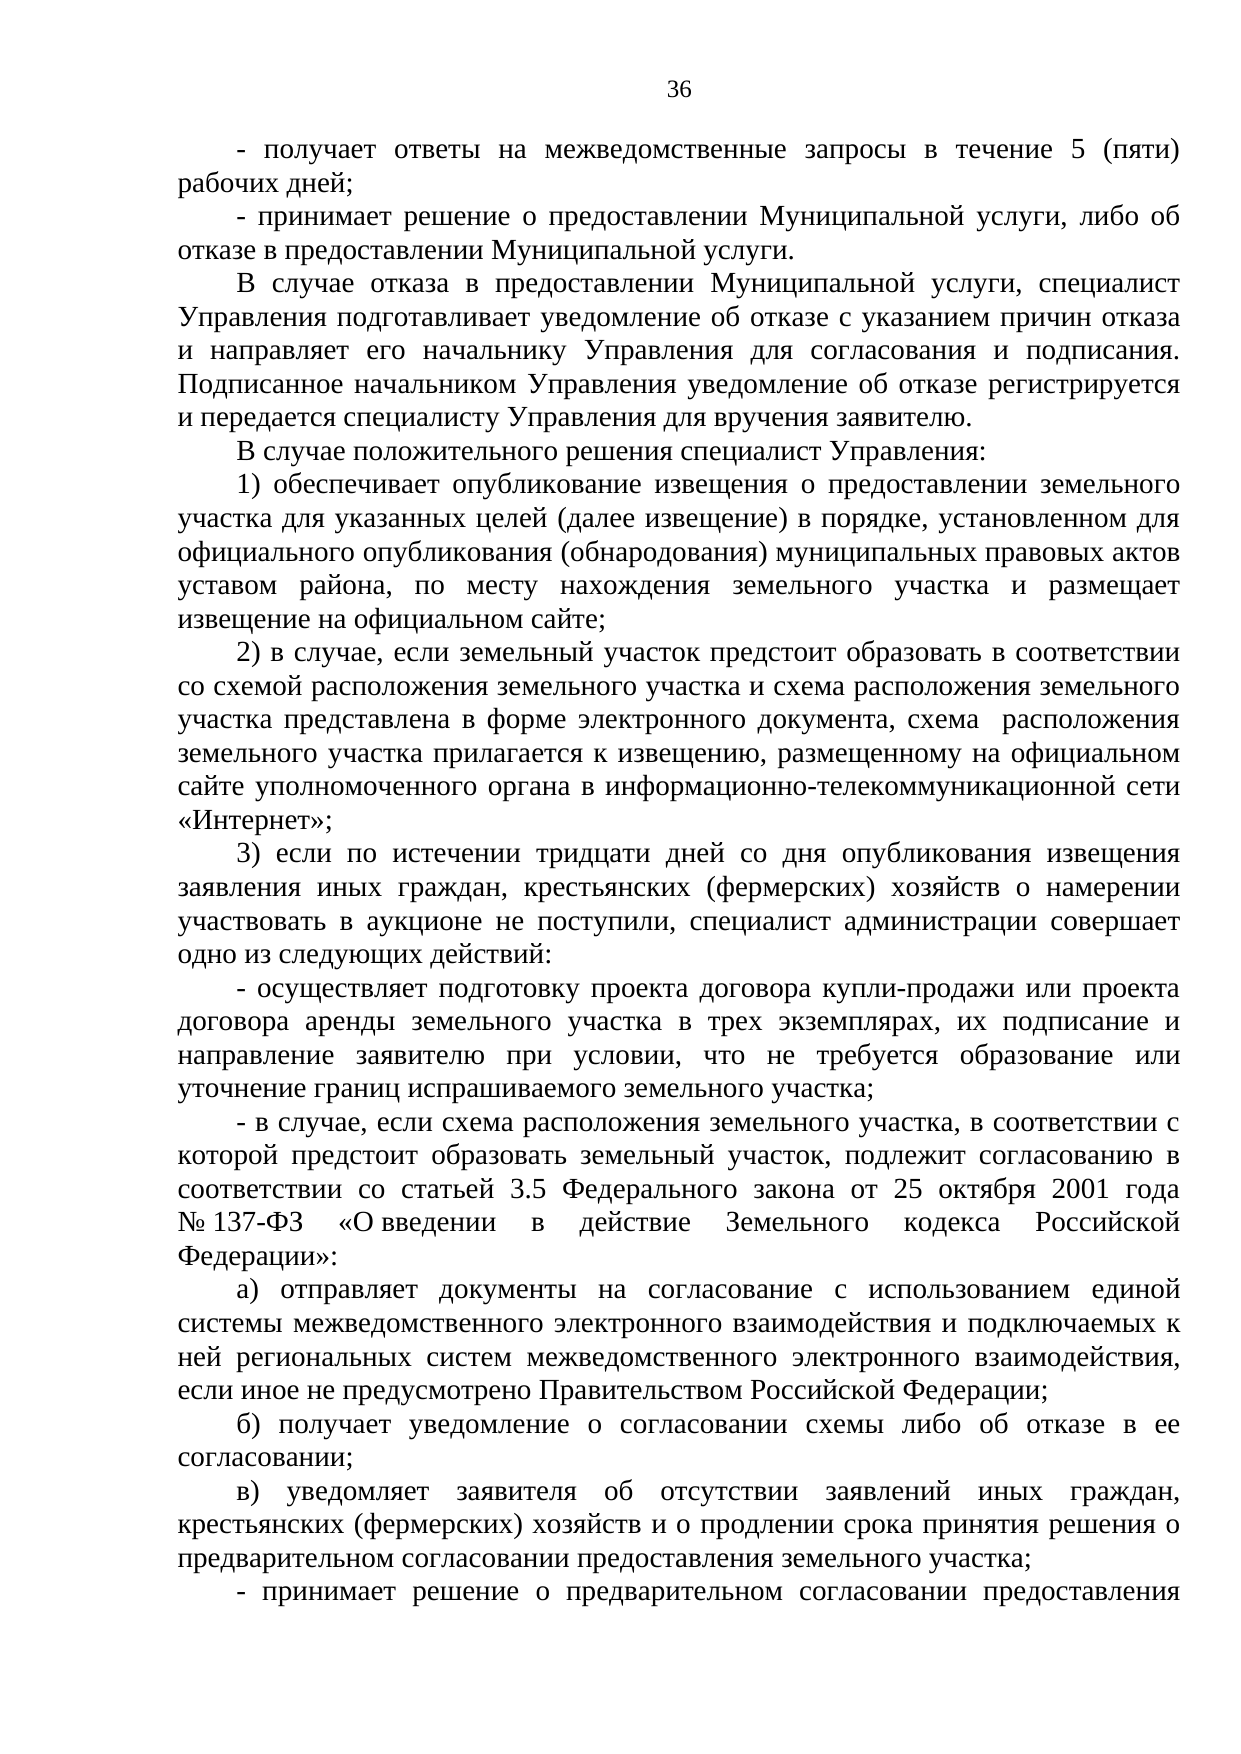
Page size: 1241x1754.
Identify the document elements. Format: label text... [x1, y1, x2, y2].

text - осуществляет подготовку проекта договора купли-продажи или проекта договора аренды земельного участка в трех экземплярах, их подписание и направление заявителю при условии, что не требуется образование или уточнение границ испрашиваемого земельного участка; [177, 970, 1181, 1104]
text 3) если по истечении тридцати дней со дня опубликования извещения заявления иных граждан, крестьянских (фермерских) хозяйств о намерении участвовать в аукционе не поступили, специалист администрации совершает одно из следующих действий: [177, 836, 1181, 970]
text 1) обеспечивает опубликование извещения о предоставлении земельного участка для указанных целей (далее извещение) в порядке, установленном для официального опубликования (обнародования) муниципальных правовых актов уставом района, по месту нахождения земельного участка и размещает извещение на официальном сайте; [177, 467, 1181, 634]
text - в случае, если схема расположения земельного участка, в соответствии с которой предстоит образовать земельный участок, подлежит согласованию в соответствии со статьей 3.5 Федерального закона от 25 октября 2001 года № 137-ФЗ «О введении в действие Земельного кодекса Российской Федерации»: [177, 1104, 1181, 1272]
text В случае отказа в предоставлении Муниципальной услуги, специалист Управления подготавливает уведомление об отказе с указанием причин отказа и направляет его начальнику Управления для согласования и подписания. Подписанное начальником Управления уведомление об отказе регистрируется и передается специалисту Управления для вручения заявителю. [177, 265, 1181, 433]
text а) отправляет документы на согласование с использованием единой системы межведомственного электронного взаимодействия и подключаемых к ней региональных систем межведомственного электронного взаимодействия, если иное не предусмотрено Правительством Российской Федерации; [177, 1272, 1181, 1406]
text б) получает уведомление о согласовании схемы либо об отказе в ее согласовании; [177, 1406, 1181, 1473]
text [177, 1573, 1181, 1607]
text в) уведомляет заявителя об отсутствии заявлений иных граждан, крестьянских (фермерских) хозяйств и о продлении срока принятия решения о предварительном согласовании предоставления земельного участка; [177, 1473, 1181, 1573]
text - принимает решение о предоставлении Муниципальной услуги, либо об отказе в предоставлении Муниципальной услуги. [177, 198, 1181, 265]
text В случае положительного решения специалист Управления: [177, 433, 1181, 467]
text - получает ответы на межведомственные запросы в течение 5 (пяти) рабочих дней; [177, 131, 1181, 198]
text 2) в случае, если земельный участок предстоит образовать в соответствии со схемой расположения земельного участка и схема расположения земельного участка представлена в форме электронного документа, схема расположения земельного участка прилагается к извещению, размещенному на официальном сайте уполномоченного органа в информационно-телекоммуникационной сети «Интернет»; [177, 634, 1181, 836]
